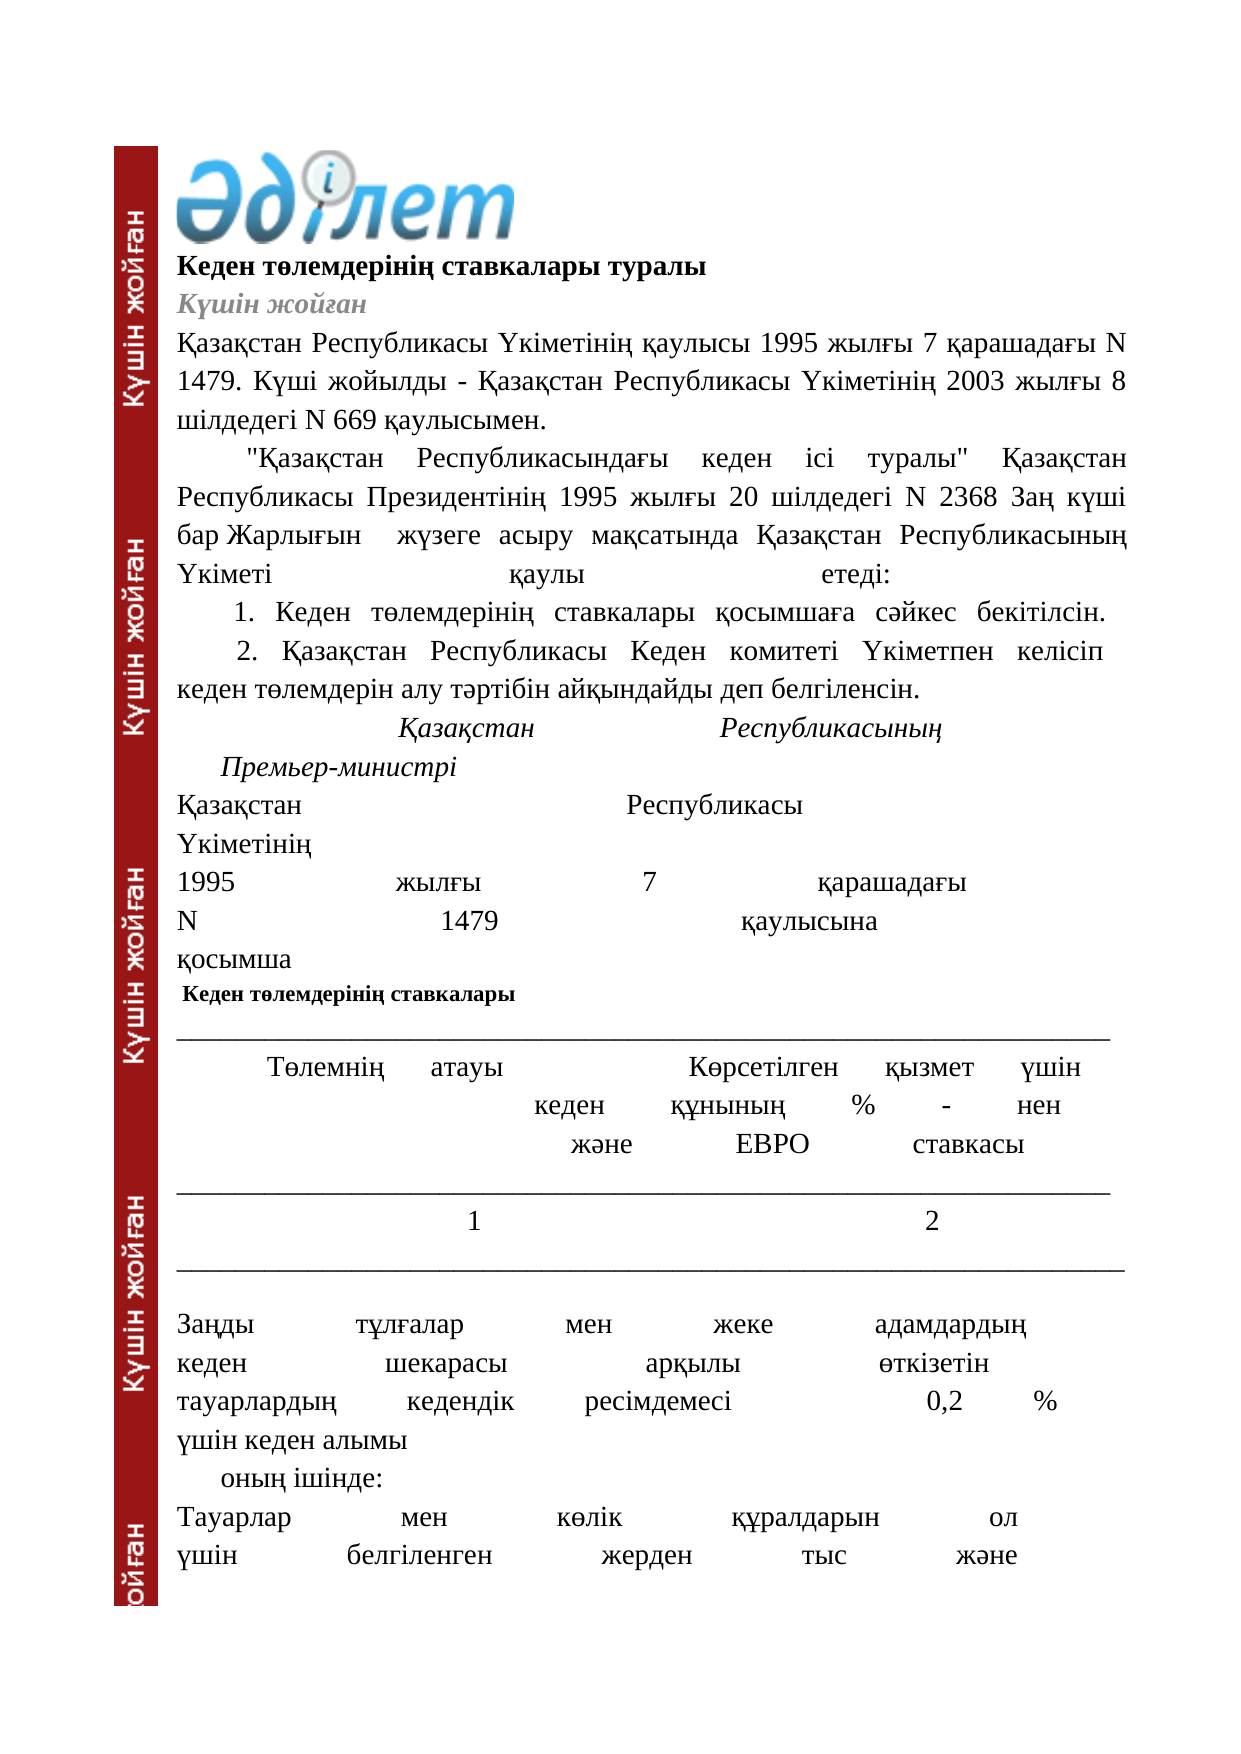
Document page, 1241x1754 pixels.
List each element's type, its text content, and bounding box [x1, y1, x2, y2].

text Қазақстан Республикасының Премьер-министрi [112, 710, 1128, 782]
picture [176, 150, 515, 244]
picture [114, 705, 158, 710]
picture [114, 975, 158, 980]
text Қазақстан Республикасы Үкiметiнiң 1995 жылғы 7 қарашадағы N 1479 қаулысына қосымша [112, 787, 1128, 975]
picture [114, 435, 158, 440]
picture [114, 1571, 158, 1606]
text ________________________________________________________________ Төлемнiң атауы Көрсетiлген қызмет үшiн кеден құнының % - нен және ЕВРО ставкасы ________________________________________________________________ 1 2 _________________________________________________________________ Заңды тұлғалар мен жеке адамдардың кеден шекарасы арқылы өткiзетiн тауарлардың кедендiк ресiмдемесi 0,2 % үшiн кеден алымы [112, 1010, 1128, 1455]
text Күшін жойған [112, 286, 1128, 320]
picture [114, 281, 158, 286]
picture [114, 1455, 158, 1460]
picture [114, 146, 158, 248]
text оның iшiнде: [112, 1460, 1128, 1494]
text Қазақстан Республикасы Үкiметiнiң қаулысы 1995 жылғы 7 қарашадағы N 1479. Күші жойылды - Қазақстан Республикасы Үкiметiнiң 2003 жылғы 8 шілдедегі N 669 қаулысымен. [112, 325, 1128, 435]
picture [114, 782, 158, 787]
picture [114, 1494, 158, 1499]
text Кеден төлемдерiнiң ставкалары туралы [112, 248, 1128, 281]
picture [114, 320, 158, 325]
text Кеден төлемдерiнiң ставкалары [112, 980, 1128, 1006]
text "Қазақстан Республикасындағы кеден iсi туралы" Қазақстан Республикасы Президентiнiң 1995 жылғы 20 шiлдедегi N 2368 Заң күшi бар Жарлығын жүзеге асыру мақсатында Қазақстан Республикасының Үкiметi қаулы етедi: 1. Кеден төлемдерiнiң ставкалары қосымшаға сәйкес бекiтiлсiн. 2. Қазақстан Республикасы Кеден комитетi Үкiметпен келiсiп кеден төлемдерiн алу тәртiбiн айқындайды деп белгiленсiн. [112, 440, 1128, 705]
picture [114, 1006, 158, 1010]
